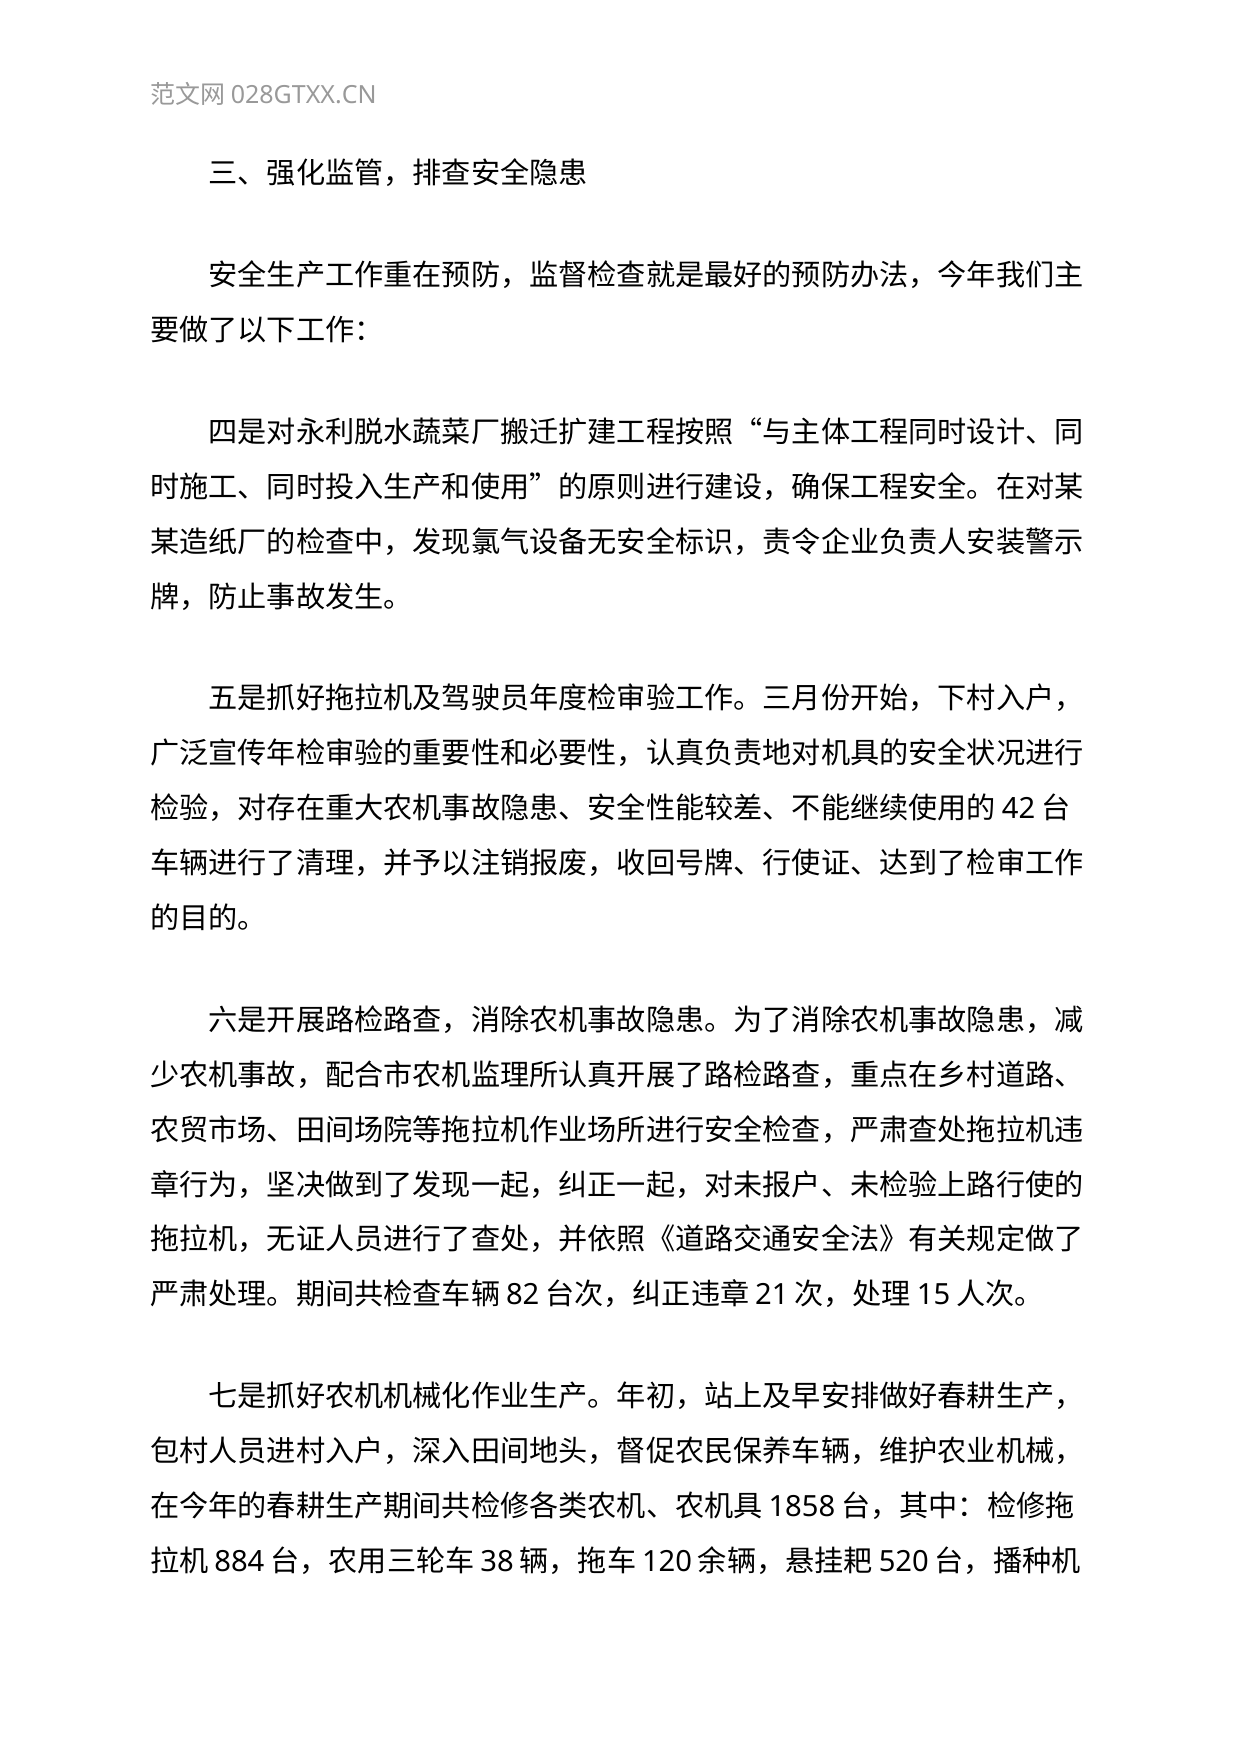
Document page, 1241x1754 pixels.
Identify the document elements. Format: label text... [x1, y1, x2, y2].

text 五是抓好拖拉机及驾驶员年度检审验工作。三月份开始，下村入户，广泛宣传年检审验的重要性和必要性，认真负责地对机具的安全状况进行检验，对存在重大农机事故隐患、安全性能较差、不能继续使用的42台车辆进行了清理，并予以注销报废，收回号牌、行使证、达到了检审工作的目的。 [150, 675, 1090, 937]
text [150, 1373, 1090, 1580]
text 三、强化监管，排查安全隐患 [150, 150, 1090, 192]
text 安全生产工作重在预防，监督检查就是最好的预防办法，今年我们主要做了以下工作： [150, 252, 1090, 349]
text 四是对永利脱水蔬菜厂搬迁扩建工程按照“与主体工程同时设计、同时施工、同时投入生产和使用”的原则进行建设，确保工程安全。在对某某造纸厂的检查中，发现氯气设备无安全标识，责令企业负责人安装警示牌，防止事故发生。 [150, 408, 1090, 615]
text 六是开展路检路查，消除农机事故隐患。为了消除农机事故隐患，减少农机事故，配合市农机监理所认真开展了路检路查，重点在乡村道路、农贸市场、田间场院等拖拉机作业场所进行安全检查，严肃查处拖拉机违章行为，坚决做到了发现一起，纠正一起，对未报户、未检验上路行使的拖拉机，无证人员进行了查处，并依照《道路交通安全法》有关规定做了严肃处理。期间共检查车辆82台次，纠正违章21次，处理15人次。 [150, 996, 1090, 1313]
